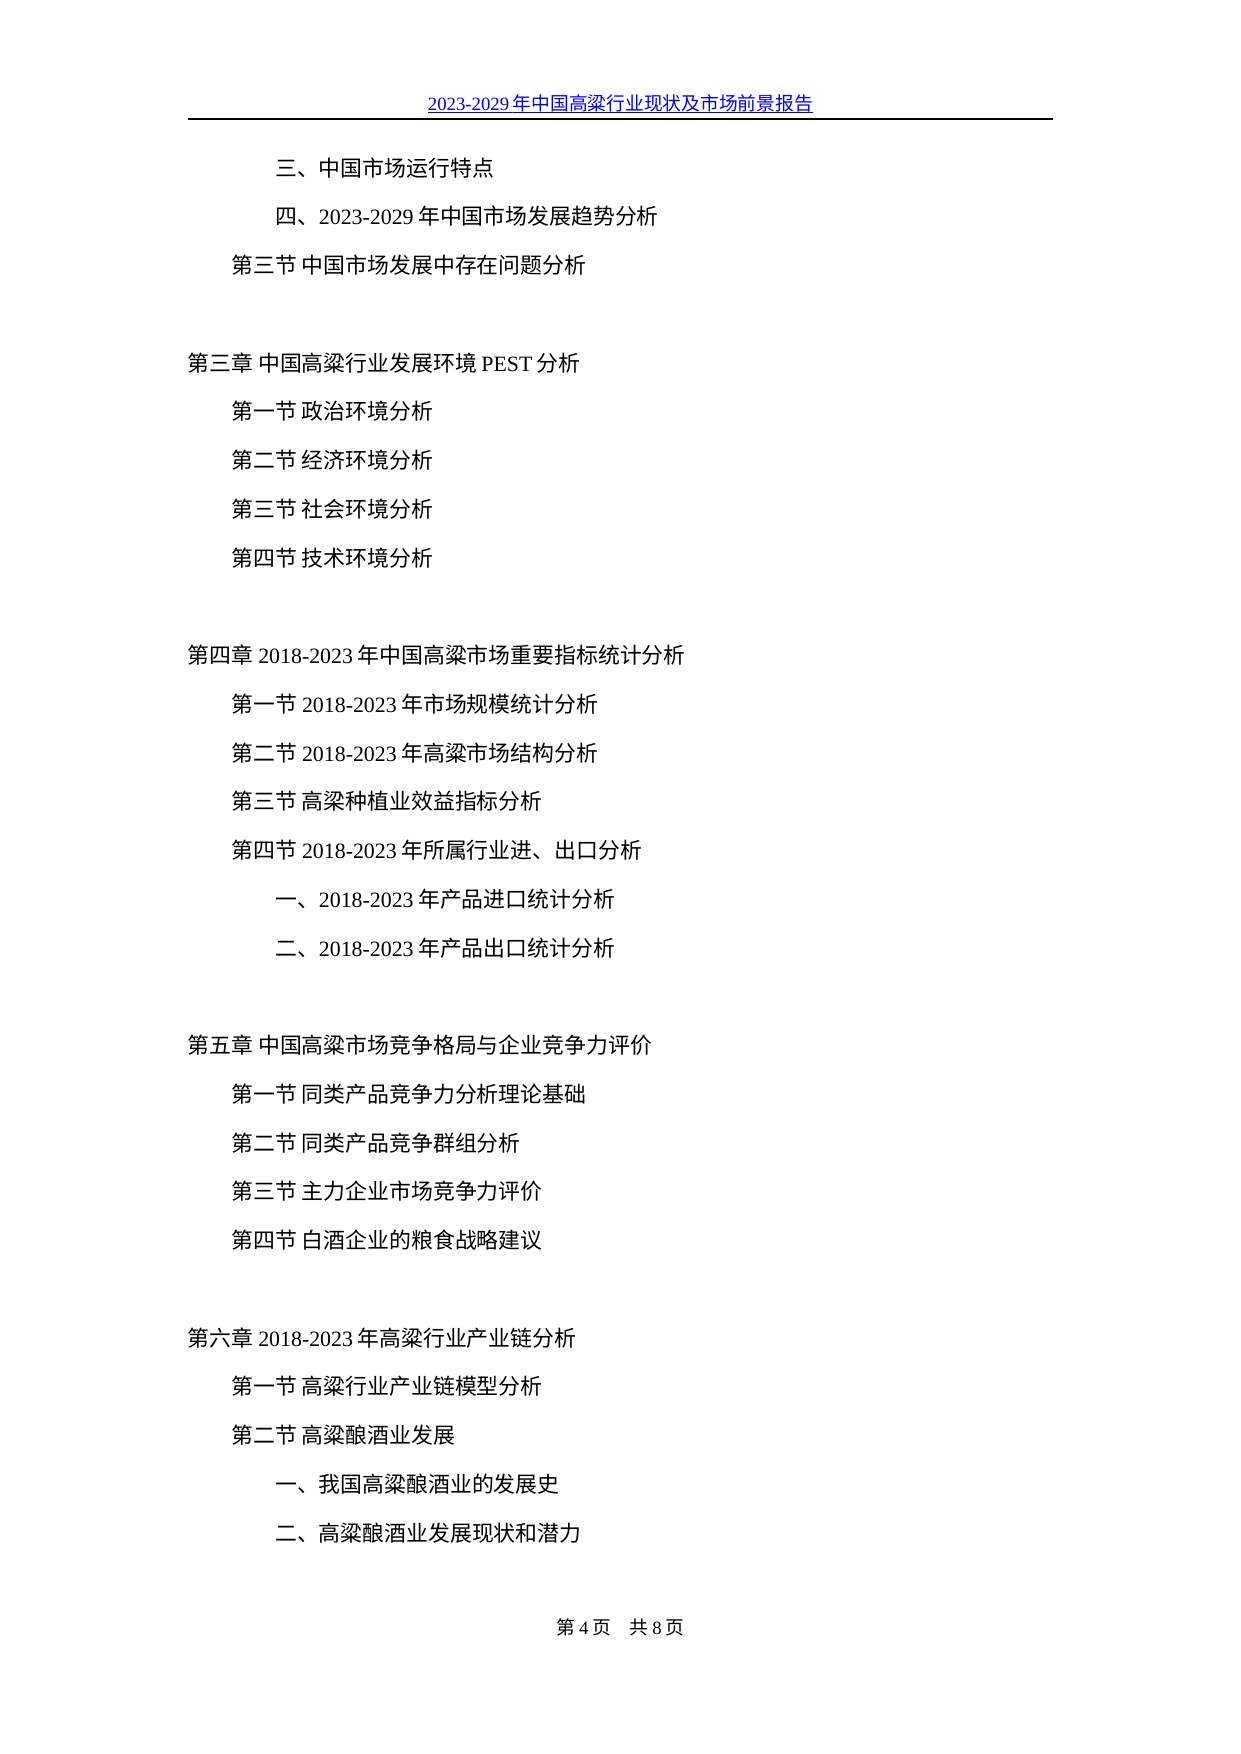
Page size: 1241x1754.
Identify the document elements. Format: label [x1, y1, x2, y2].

text [187, 150, 1053, 1548]
